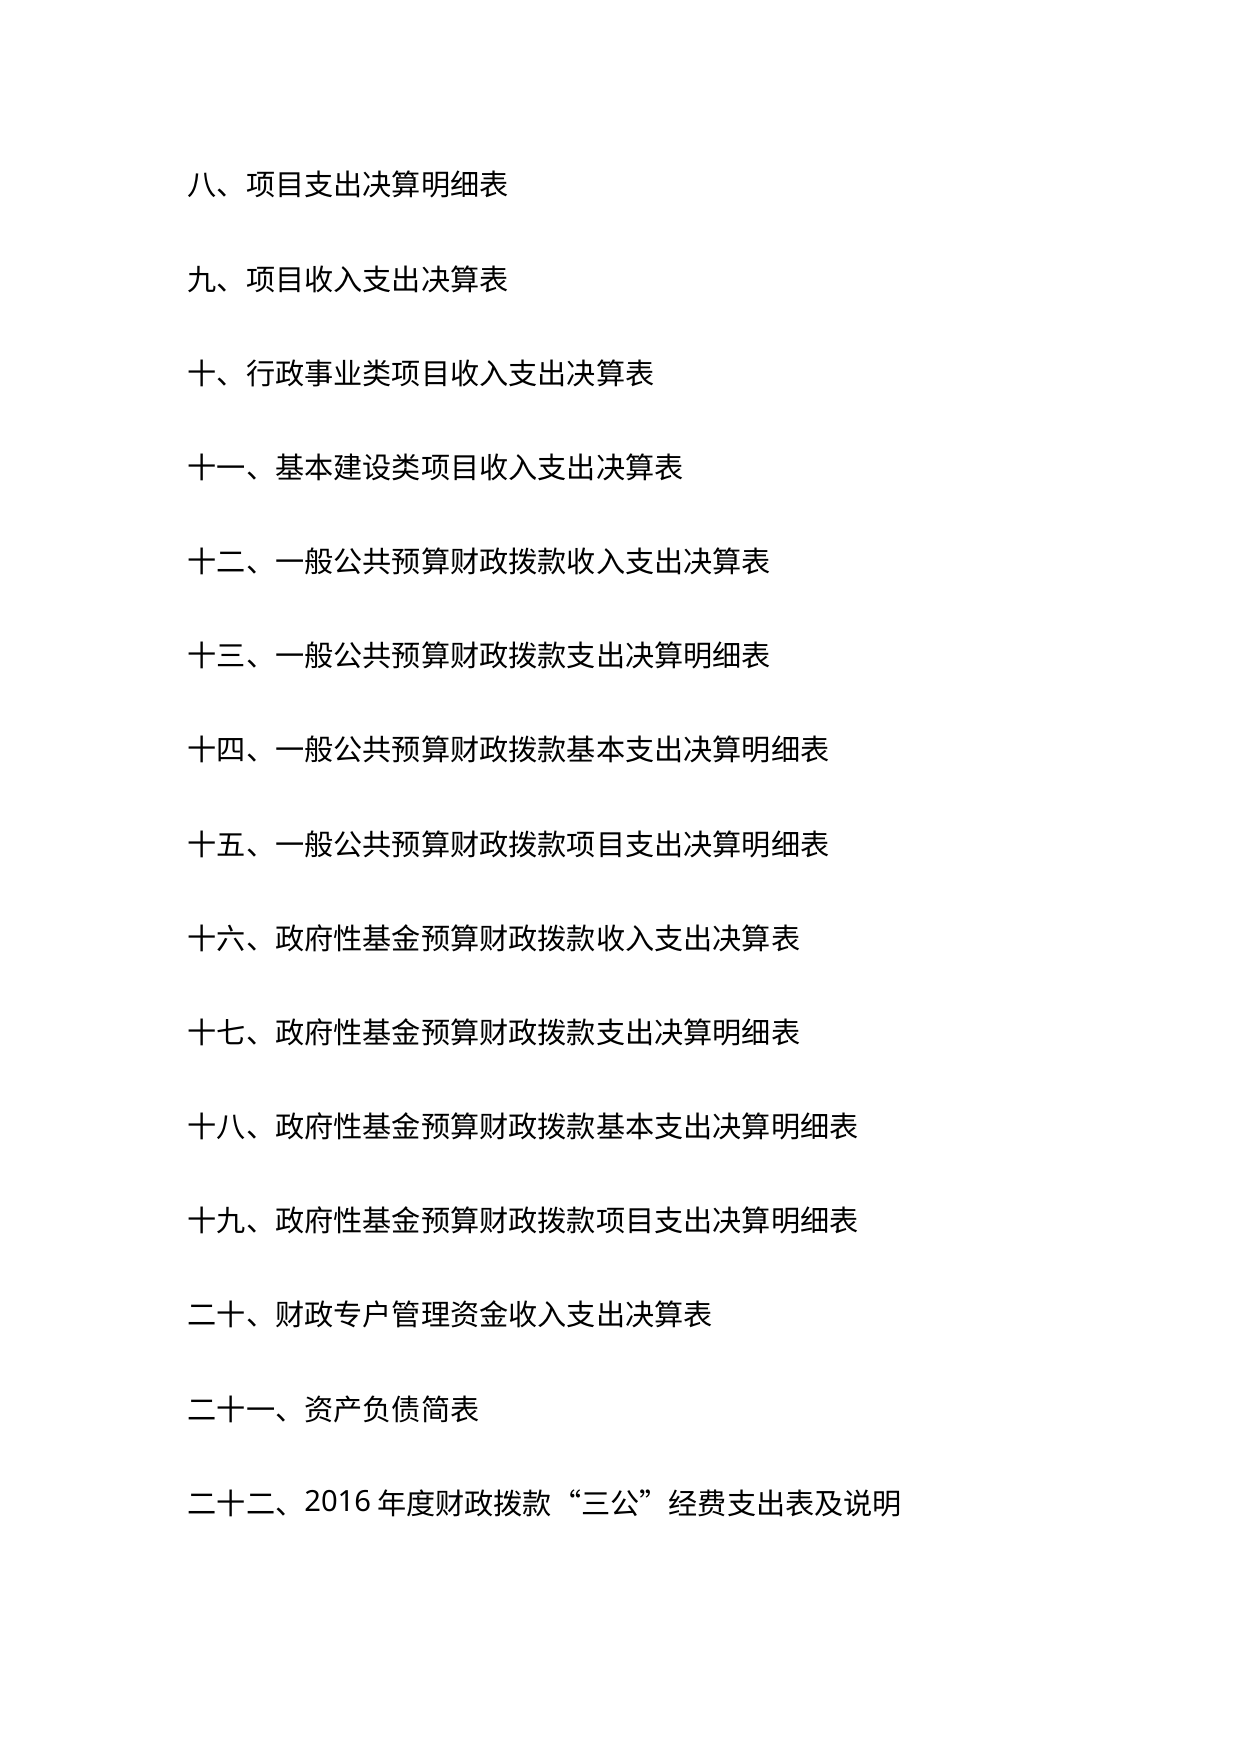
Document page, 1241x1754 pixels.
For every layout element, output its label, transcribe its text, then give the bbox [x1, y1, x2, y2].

text 十五、一般公共预算财政拨款项目支出决算明细表 [187, 821, 1053, 886]
text 十三、一般公共预算财政拨款支出决算明细表 [187, 633, 1053, 698]
text 九、项目收入支出决算表 [187, 256, 1053, 321]
text 十、行政事业类项目收入支出决算表 [187, 350, 1053, 415]
text 二十、财政专户管理资金收入支出决算表 [187, 1292, 1053, 1357]
text 十二、一般公共预算财政拨款收入支出决算表 [187, 539, 1053, 604]
text 二十一、资产负债简表 [187, 1386, 1053, 1451]
text 十一、基本建设类项目收入支出决算表 [187, 444, 1053, 509]
text 十六、政府性基金预算财政拨款收入支出决算表 [187, 915, 1053, 980]
text 十四、一般公共预算财政拨款基本支出决算明细表 [187, 727, 1053, 792]
text 二十二、2016年度财政拨款“三公”经费支出表及说明 [187, 1480, 1053, 1545]
text 十七、政府性基金预算财政拨款支出决算明细表 [187, 1009, 1053, 1074]
text 八、项目支出决算明细表 [187, 162, 1053, 227]
text 十九、政府性基金预算财政拨款项目支出决算明细表 [187, 1198, 1053, 1263]
text 十八、政府性基金预算财政拨款基本支出决算明细表 [187, 1104, 1053, 1169]
